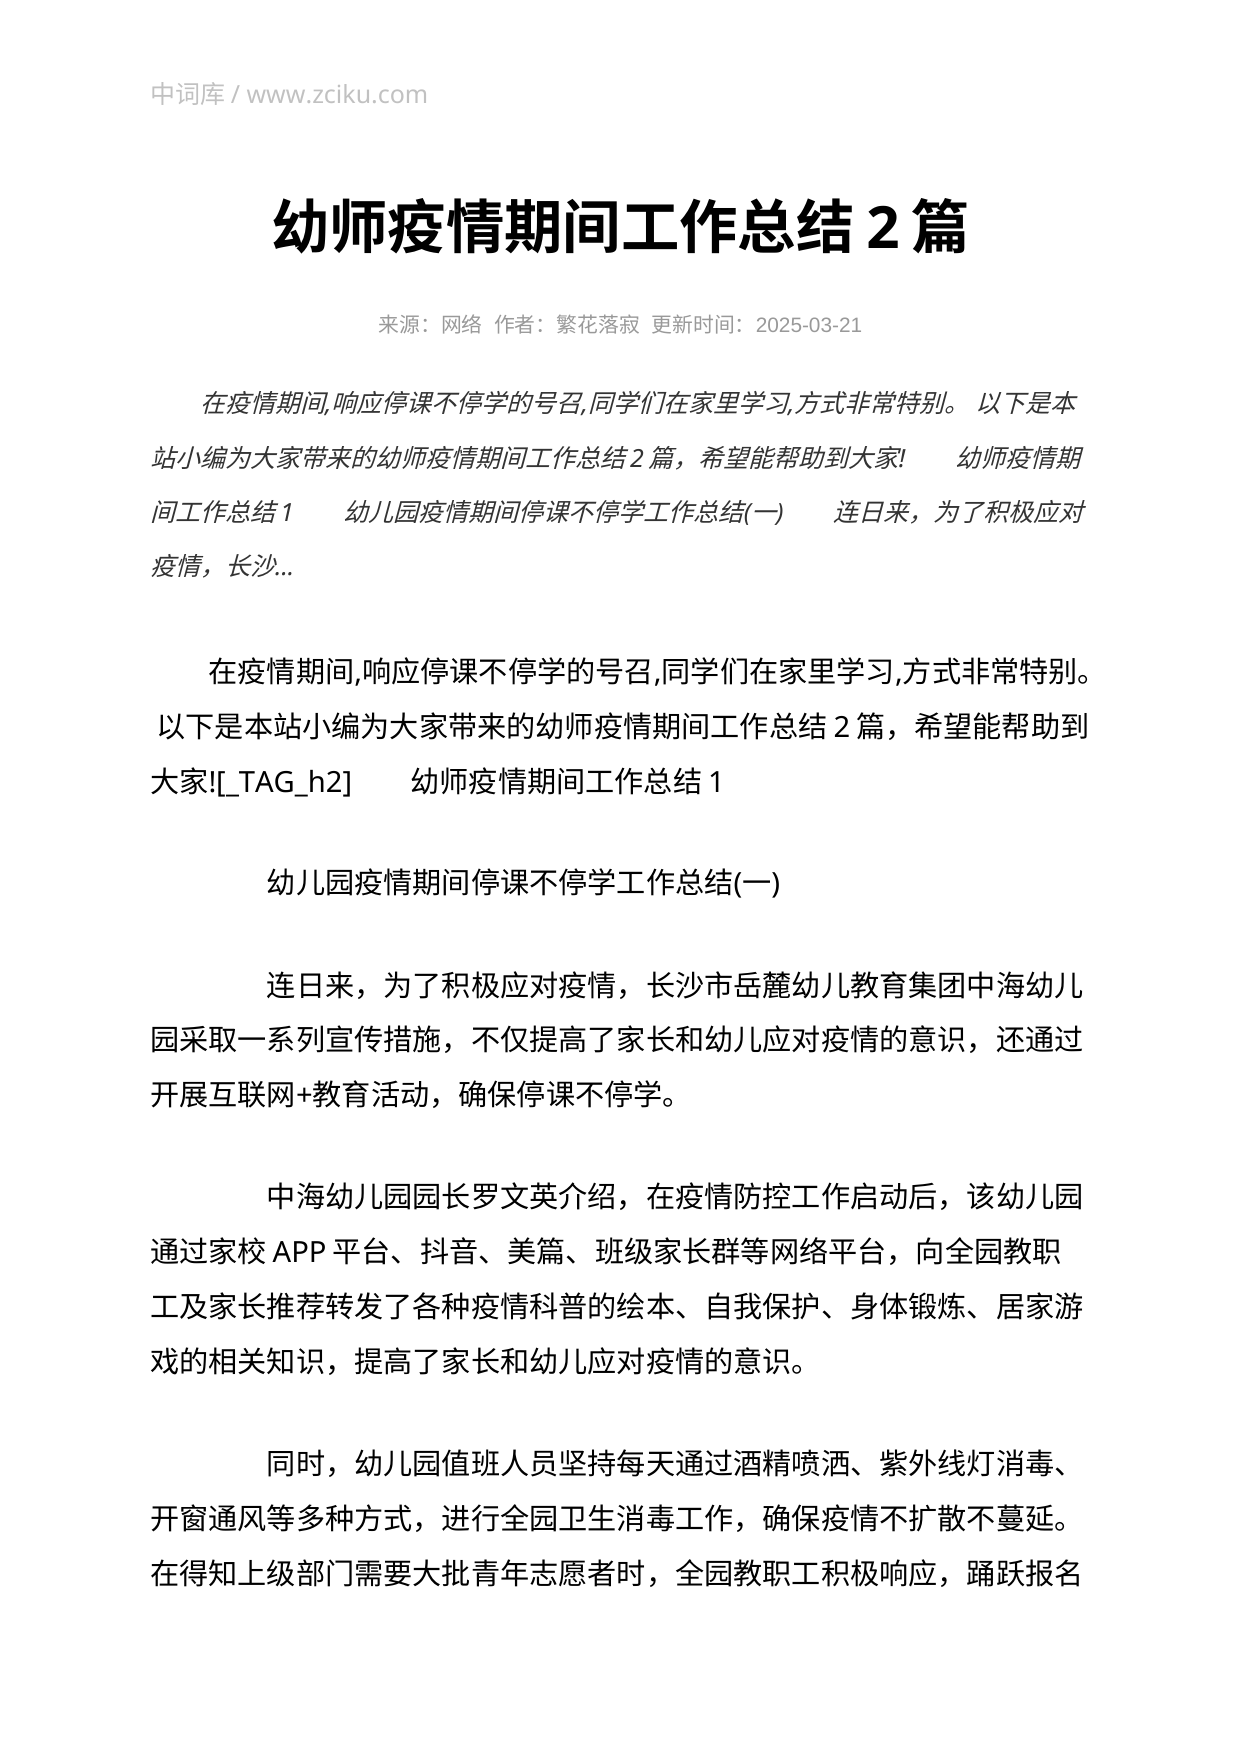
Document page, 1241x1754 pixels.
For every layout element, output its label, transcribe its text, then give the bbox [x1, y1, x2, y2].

subtitle 幼师疫情期间工作总结2篇 [150, 181, 1090, 266]
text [150, 1440, 1090, 1592]
text 来源：网络 作者：繁花落寂 更新时间：2025-03-21 [150, 313, 1090, 337]
text 在疫情期间,响应停课不停学的号召,同学们在家里学习,方式非常特别。 以下是本站小编为大家带来的幼师疫情期间工作总结2篇，希望能帮助到大家![_TAG_h2] 幼师疫情期间工作总结1 [150, 648, 1090, 801]
text 中海幼儿园园长罗文英介绍，在疫情防控工作启动后，该幼儿园通过家校APP平台、抖音、美篇、班级家长群等网络平台，向全园教职工及家长推荐转发了各种疫情科普的绘本、自我保护、身体锻炼、居家游戏的相关知识，提高了家长和幼儿应对疫情的意识。 [150, 1174, 1090, 1381]
text 幼儿园疫情期间停课不停学工作总结(一) [150, 860, 1090, 902]
text 在疫情期间,响应停课不停学的号召,同学们在家里学习,方式非常特别。 以下是本站小编为大家带来的幼师疫情期间工作总结2篇，希望能帮助到大家! 幼师疫情期间工作总结1 幼儿园疫情期间停课不停学工作总结(一) 连日来，为了积极应对疫情，长沙... [150, 384, 1090, 583]
text 连日来，为了积极应对疫情，长沙市岳麓幼儿教育集团中海幼儿园采取一系列宣传措施，不仅提高了家长和幼儿应对疫情的意识，还通过开展互联网+教育活动，确保停课不停学。 [150, 962, 1090, 1114]
